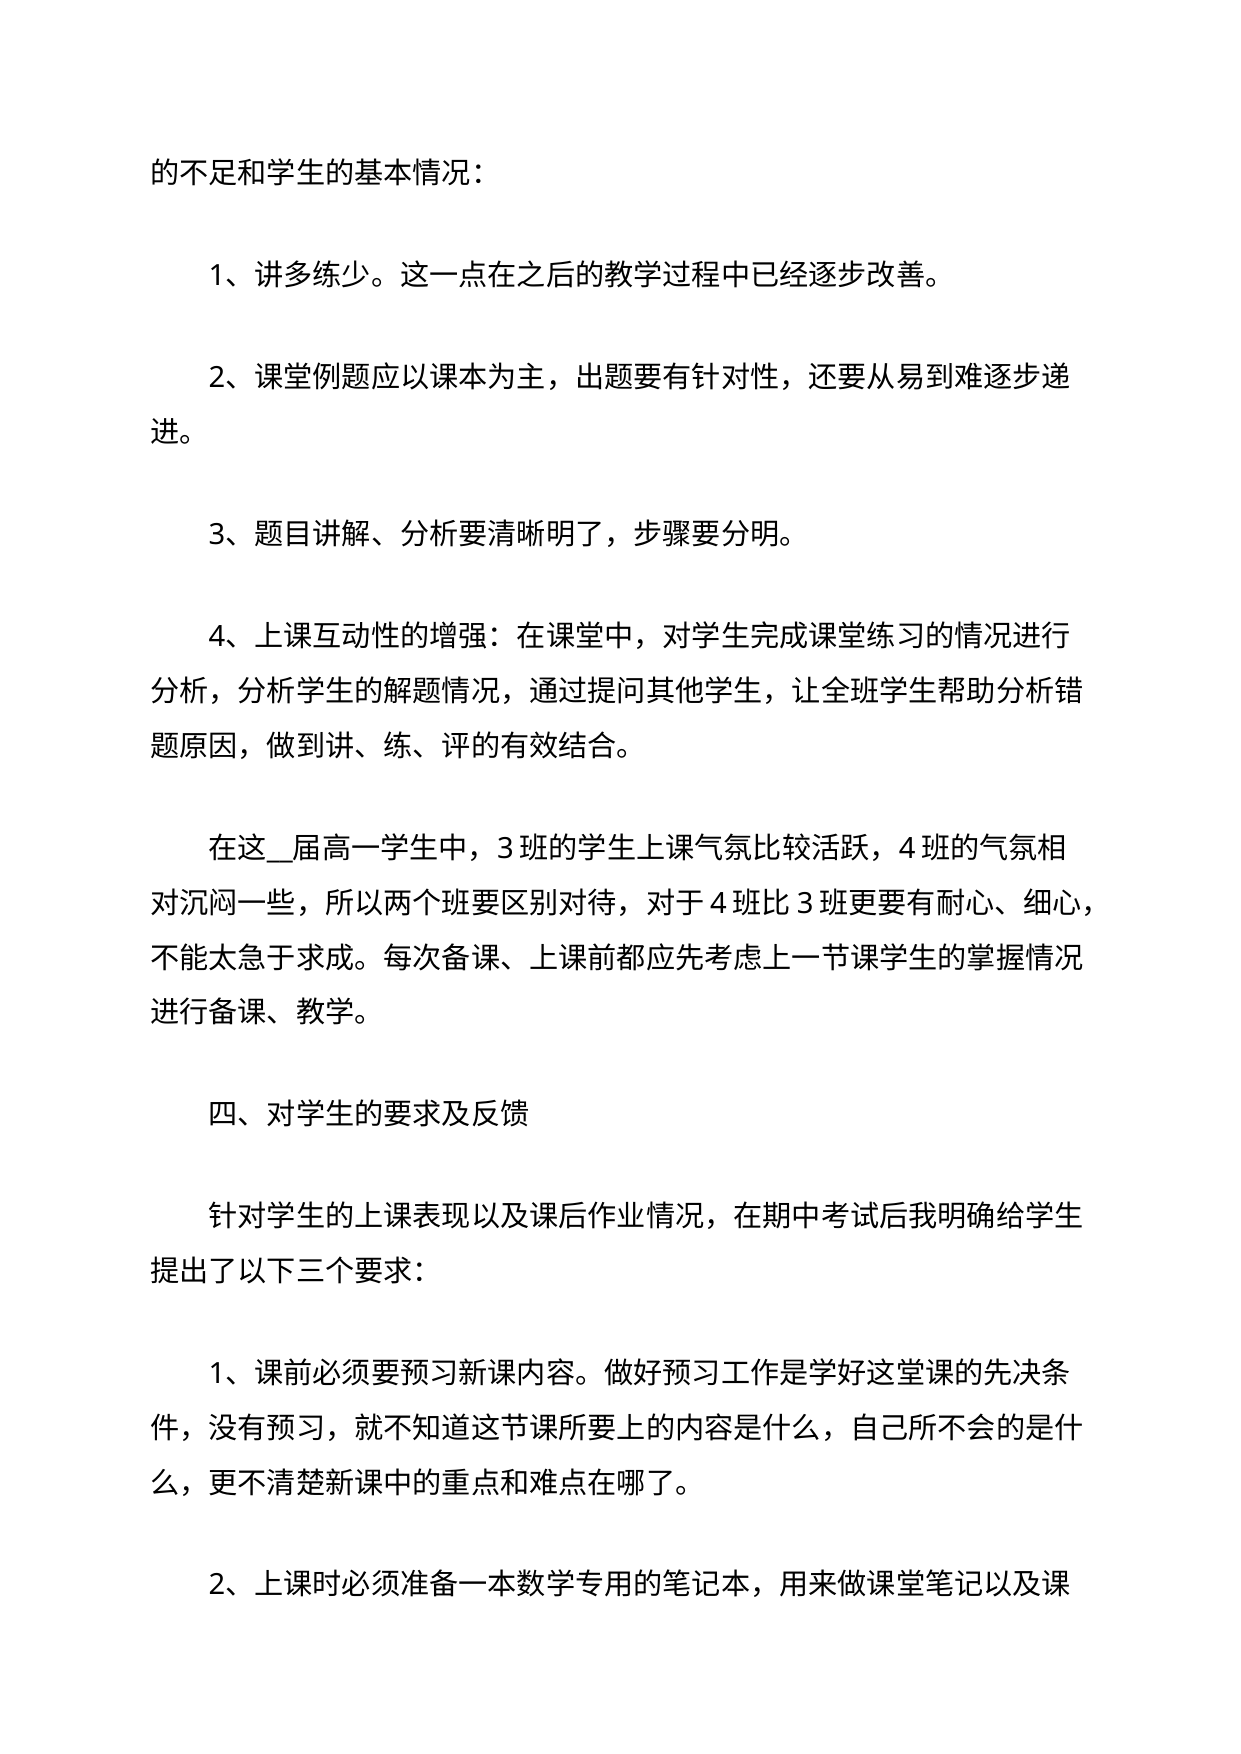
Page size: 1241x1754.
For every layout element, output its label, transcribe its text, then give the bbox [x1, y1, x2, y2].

text 4、上课互动性的增强：在课堂中，对学生完成课堂练习的情况进行分析，分析学生的解题情况，通过提问其他学生，让全班学生帮助分析错题原因，做到讲、练、评的有效结合。 [150, 612, 1090, 765]
text 四、对学生的要求及反馈 [150, 1091, 1090, 1133]
text 在这__届高一学生中，3班的学生上课气氛比较活跃，4班的气氛相对沉闷一些，所以两个班要区别对待，对于4班比3班更要有耐心、细心，不能太急于求成。每次备课、上课前都应先考虑上一节课学生的掌握情况进行备课、教学。 [150, 824, 1090, 1031]
text 2、课堂例题应以课本为主，出题要有针对性，还要从易到难逐步递进。 [150, 354, 1090, 451]
text 针对学生的上课表现以及课后作业情况，在期中考试后我明确给学生提出了以下三个要求： [150, 1193, 1090, 1290]
text 1、讲多练少。这一点在之后的教学过程中已经逐步改善。 [150, 252, 1090, 294]
text 1、课前必须要预习新课内容。做好预习工作是学好这堂课的先决条件，没有预习，就不知道这节课所要上的内容是什么，自己所不会的是什么，更不清楚新课中的重点和难点在哪了。 [150, 1349, 1090, 1501]
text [150, 1561, 1090, 1603]
text 3、题目讲解、分析要清晰明了，步骤要分明。 [150, 511, 1090, 553]
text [150, 150, 1090, 192]
